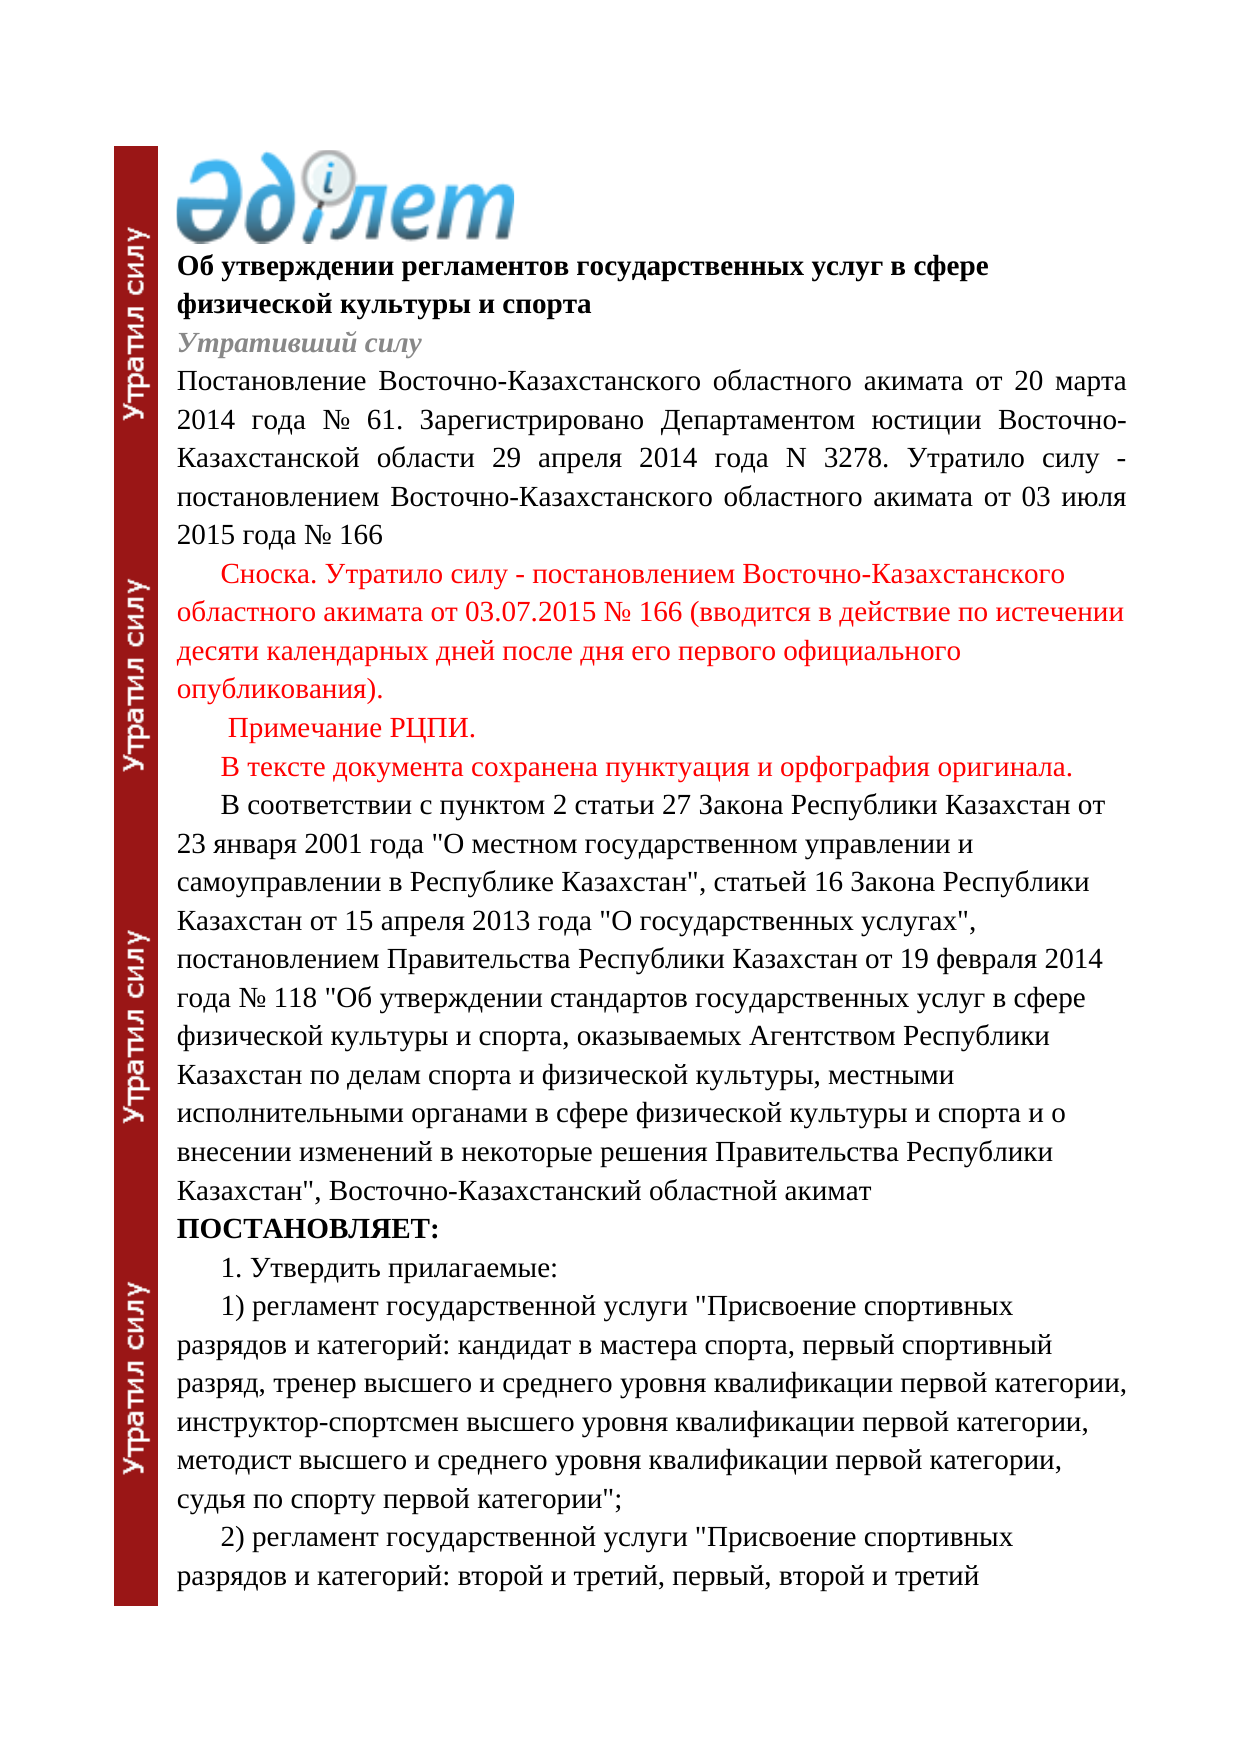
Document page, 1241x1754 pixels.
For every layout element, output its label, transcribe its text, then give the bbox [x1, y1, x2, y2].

picture [114, 146, 158, 248]
text Об утверждении регламентов государственных услуг в сфере физической культуры и спорта [112, 248, 1128, 320]
picture [114, 358, 158, 363]
text Утративший силу [112, 325, 1128, 358]
picture [114, 551, 158, 556]
picture [114, 1592, 158, 1606]
text Постановление Восточно-Казахстанского областного акимата от 20 марта 2014 года № 61. Зарегистрировано Департаментом юстиции Восточно-Казахстанской области 29 апреля 2014 года N 3278. Утратило силу - постановлением Восточно-Казахстанского областного акимата от 03 июля 2015 года № 166 [112, 363, 1128, 551]
picture [176, 150, 515, 244]
picture [114, 320, 158, 325]
